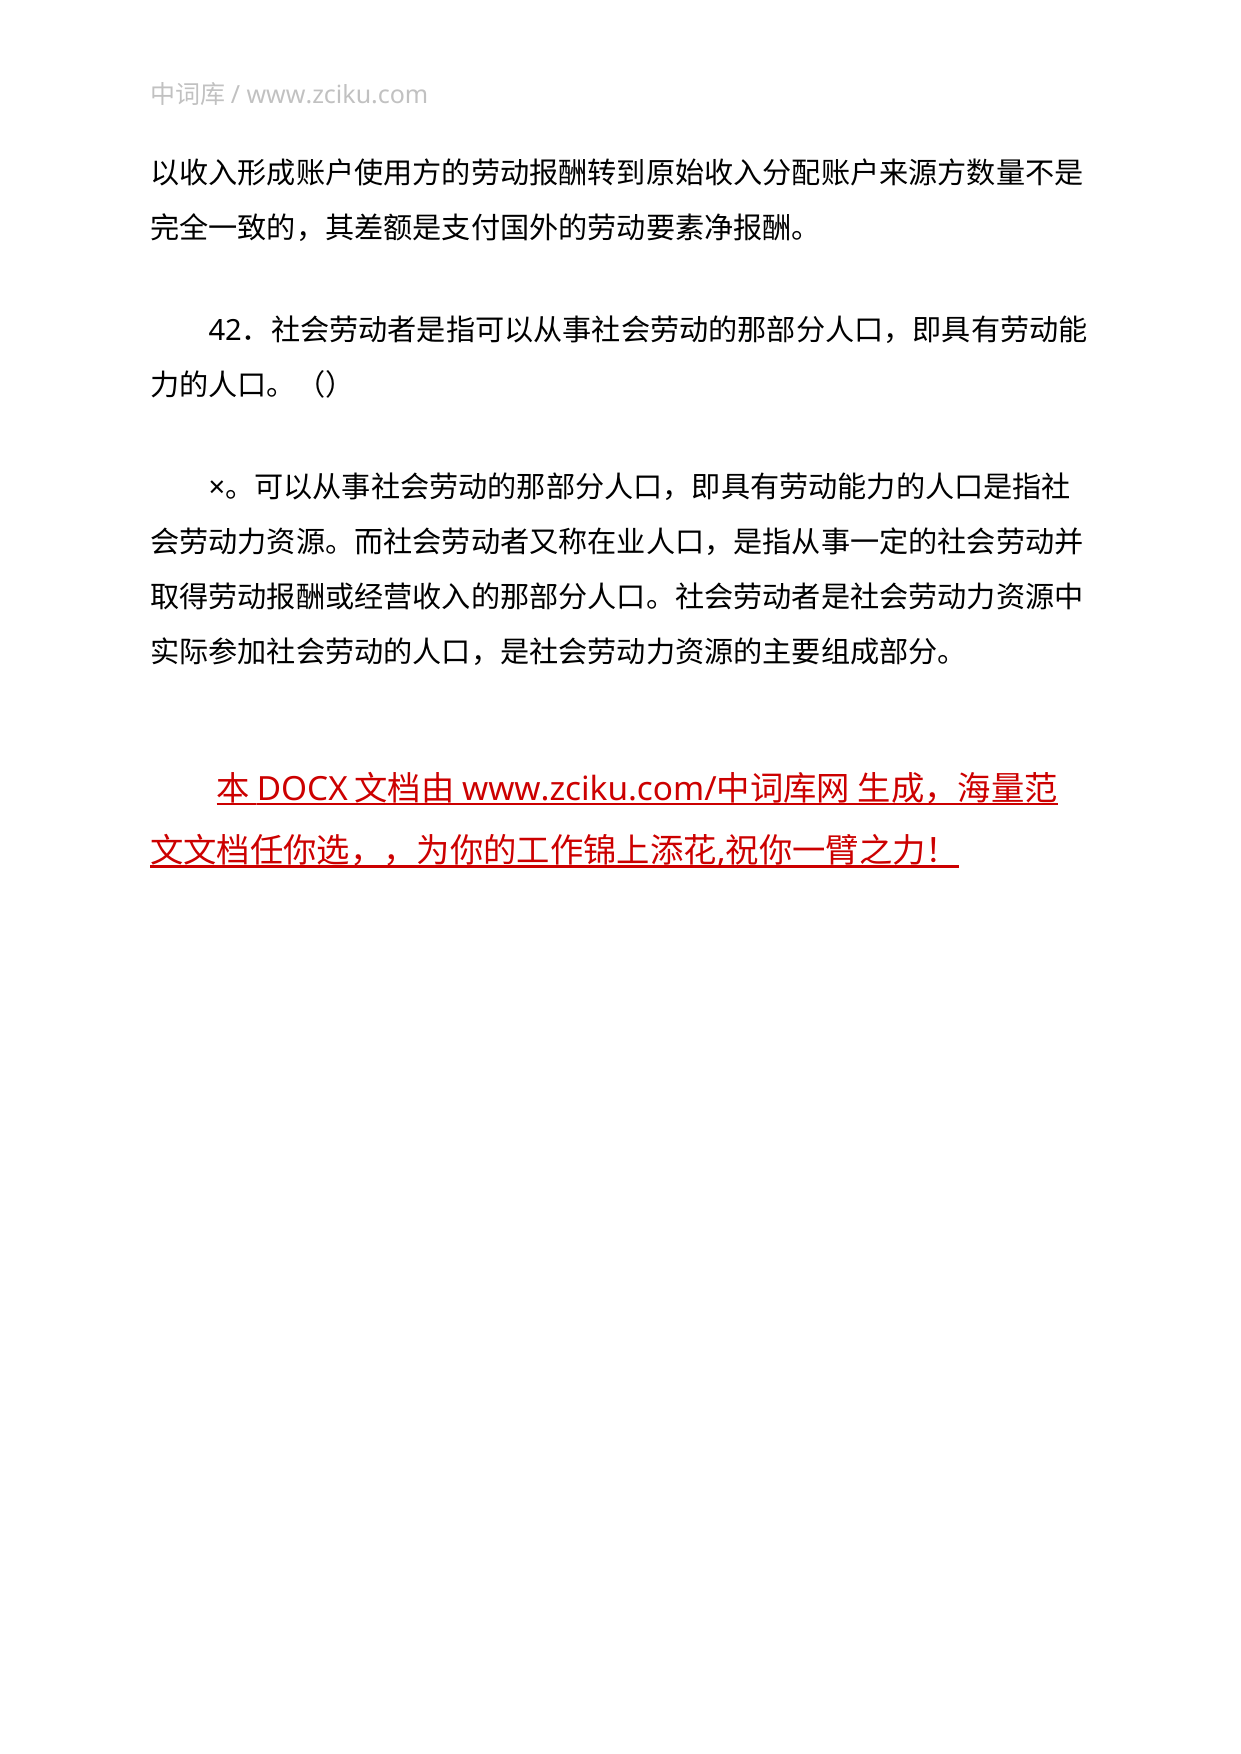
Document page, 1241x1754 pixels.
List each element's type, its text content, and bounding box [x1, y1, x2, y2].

text 本DOCX文档由 www.zciku.com/中词库网 生成，海量范文文档任你选，，为你的工作锦上添花,祝你一臂之力！ [150, 761, 1090, 872]
text ×。可以从事社会劳动的那部分人口，即具有劳动能力的人口是指社会劳动力资源。而社会劳动者又称在业人口，是指从事一定的社会劳动并取得劳动报酬或经营收入的那部分人口。社会劳动者是社会劳动力资源中实际参加社会劳动的人口，是社会劳动力资源的主要组成部分。 [150, 463, 1090, 671]
text 42．社会劳动者是指可以从事社会劳动的那部分人口，即具有劳动能力的人口。（） [150, 307, 1090, 404]
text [150, 150, 1090, 247]
